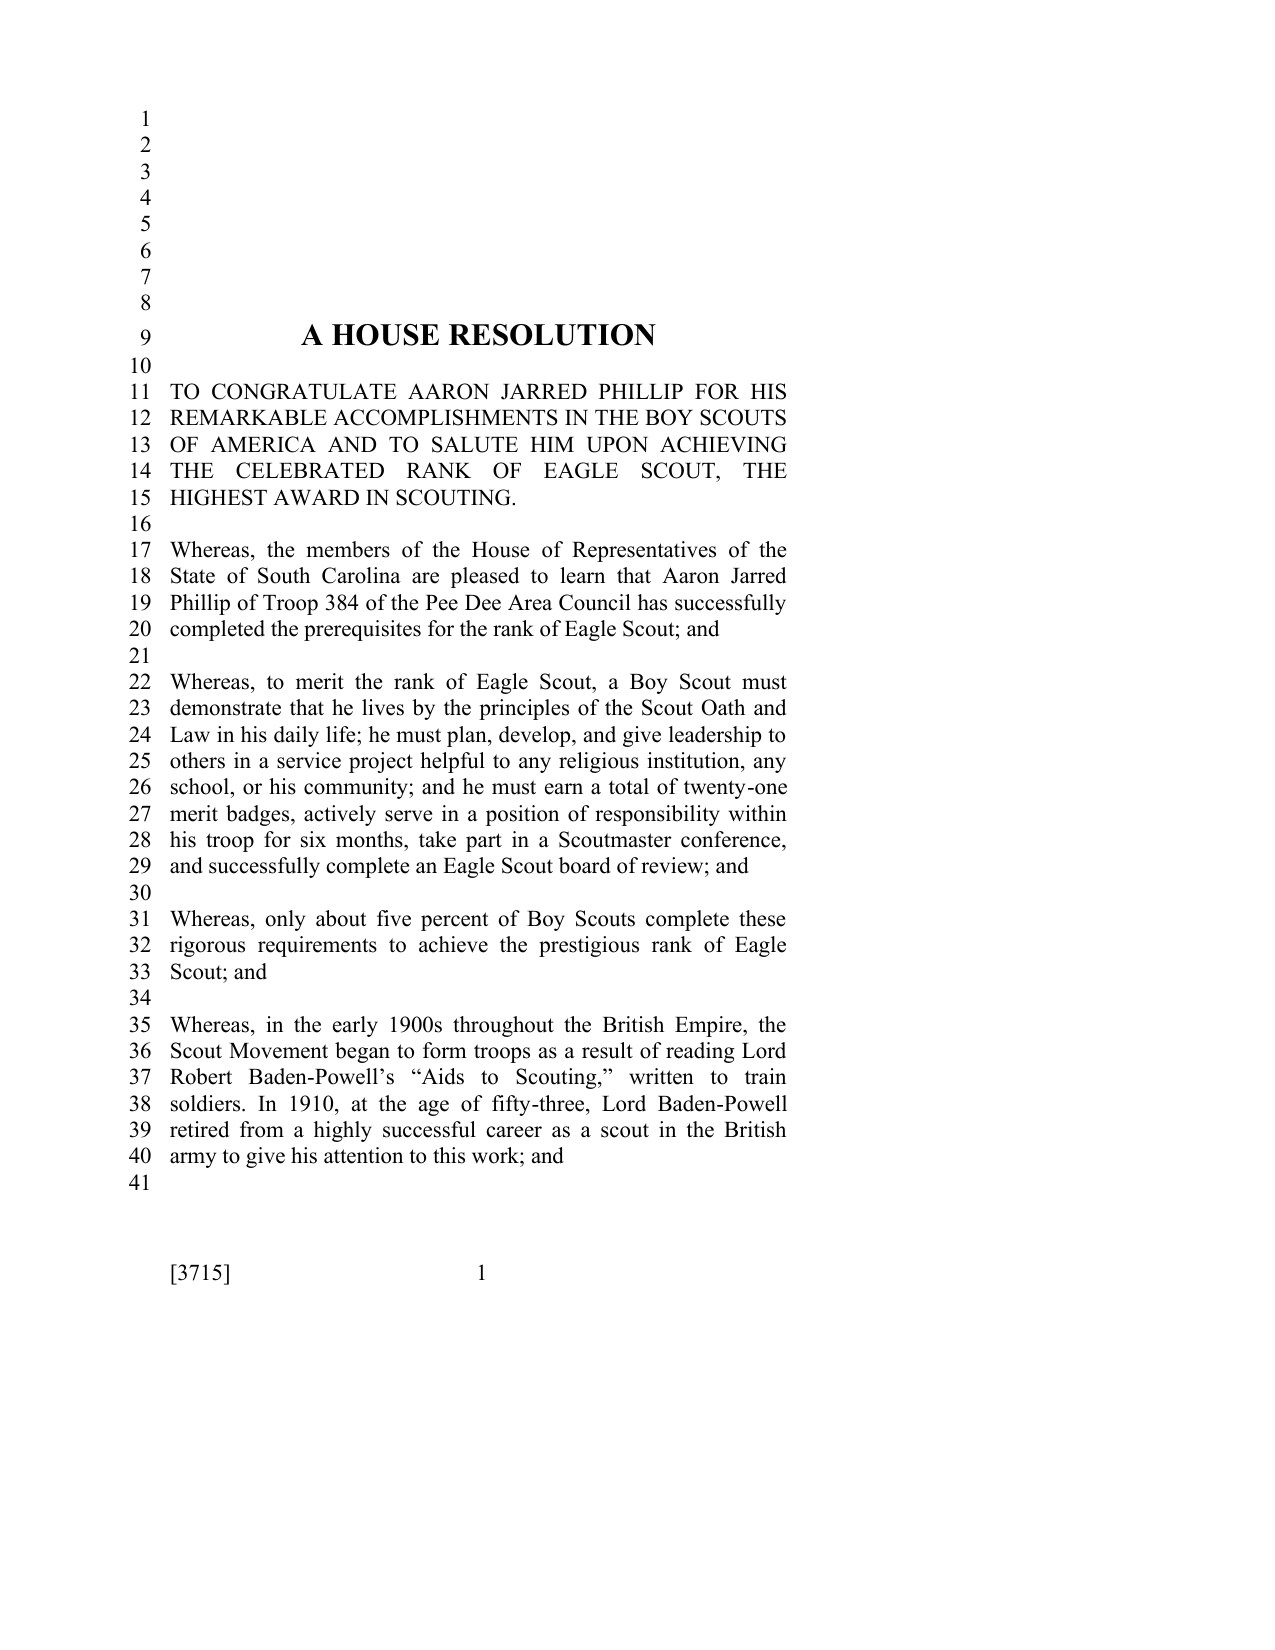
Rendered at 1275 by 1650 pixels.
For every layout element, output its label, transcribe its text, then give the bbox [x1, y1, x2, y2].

text Whereas, only about five percent of Boy Scouts complete these rigorous requirements to achieve the prestigious rank of Eagle Scout; and [169, 905, 787, 984]
text A HOUSE RESOLUTION [169, 316, 787, 352]
text Whereas, in the early 1900s throughout the British Empire, the Scout Movement began to form troops as a result of reading Lord Robert Baden-Powell’s “Aids to Scouting,” written to train soldiers. In 1910, at the age of fifty-three, Lord Baden-Powell retired from a highly successful career as a scout in the British army to give his attention to this work; and [169, 1011, 787, 1169]
text Whereas, the members of the House of Representatives of the State of South Carolina are pleased to learn that Aaron Jarred Phillip of Troop 384 of the Pee Dee Area Council has successfully completed the prerequisites for the rank of Eagle Scout; and [169, 536, 787, 642]
text Whereas, to merit the rank of Eagle Scout, a Boy Scout must demonstrate that he lives by the principles of the Scout Oath and Law in his daily life; he must plan, develop, and give leadership to others in a service project helpful to any religious institution, any school, or his community; and he must earn a total of twenty-one merit badges, actively serve in a position of responsibility within his troop for six months, take part in a Scoutmaster conference, and successfully complete an Eagle Scout board of review; and [169, 668, 787, 879]
text TO CONGRATULATE AARON JARRED PHILLIP FOR HIS REMARKABLE ACCOMPLISHMENTS IN THE BOY SCOUTS OF AMERICA AND TO SALUTE HIM UPON ACHIEVING THE CELEBRATED RANK OF EAGLE SCOUT, THE HIGHEST AWARD IN SCOUTING. [169, 378, 787, 510]
